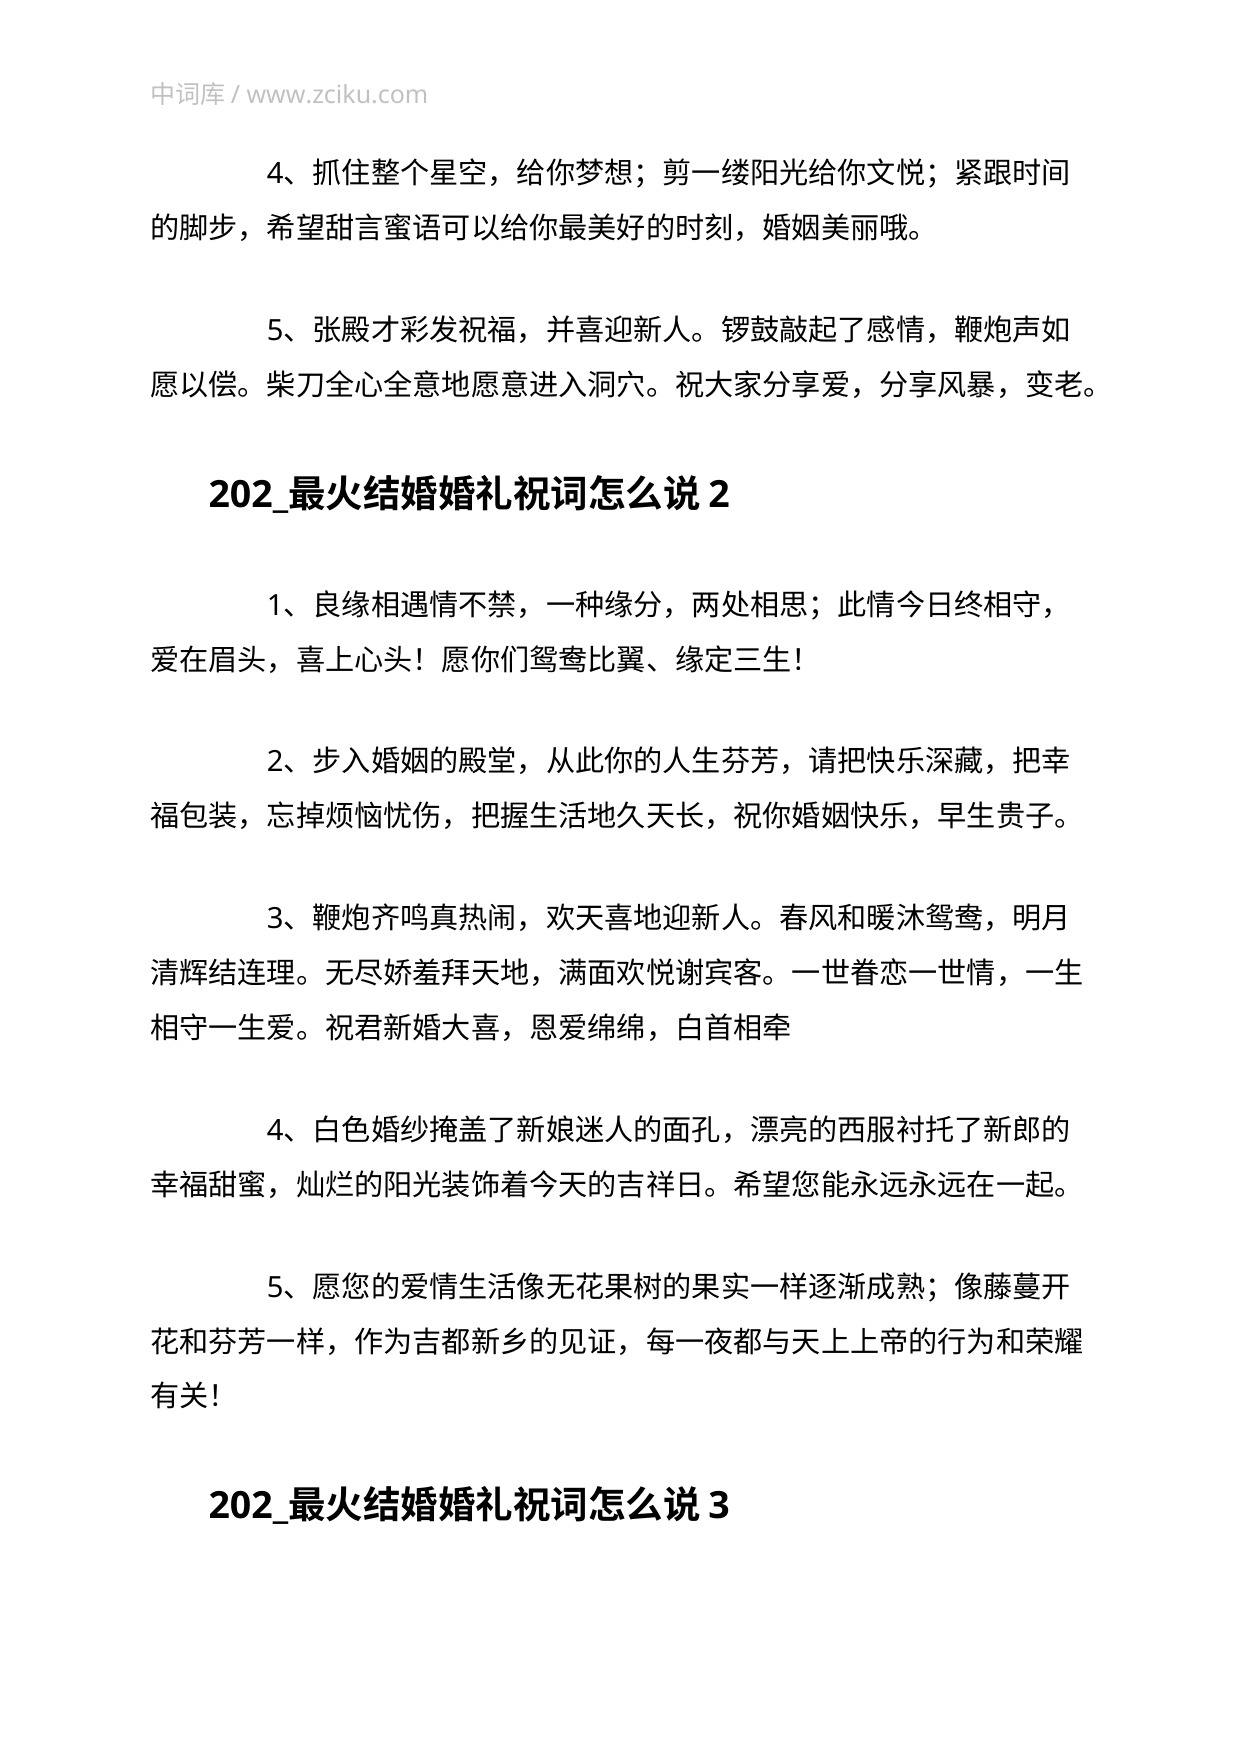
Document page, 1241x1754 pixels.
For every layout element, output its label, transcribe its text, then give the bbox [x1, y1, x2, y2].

text 202_最火结婚婚礼祝词怎么说3 [150, 1475, 1090, 1529]
text 5、张殿才彩发祝福，并喜迎新人。锣鼓敲起了感情，鞭炮声如愿以偿。柴刀全心全意地愿意进入洞穴。祝大家分享爱，分享风暴，变老。 [150, 307, 1090, 404]
text 4、白色婚纱掩盖了新娘迷人的面孔，漂亮的西服衬托了新郎的幸福甜蜜，灿烂的阳光装饰着今天的吉祥日。希望您能永远永远在一起。 [150, 1106, 1090, 1204]
text 202_最火结婚婚礼祝词怎么说2 [150, 463, 1090, 518]
text 2、步入婚姻的殿堂，从此你的人生芬芳，请把快乐深藏，把幸福包装，忘掉烦恼忧伤，把握生活地久天长，祝你婚姻快乐，早生贵子。 [150, 738, 1090, 835]
text 3、鞭炮齐鸣真热闹，欢天喜地迎新人。春风和暖沐鸳鸯，明月清辉结连理。无尽娇羞拜天地，满面欢悦谢宾客。一世眷恋一世情，一生相守一生爱。祝君新婚大喜，恩爱绵绵，白首相牵 [150, 895, 1090, 1047]
text 4、抓住整个星空，给你梦想；剪一缕阳光给你文悦；紧跟时间的脚步，希望甜言蜜语可以给你最美好的时刻，婚姻美丽哦。 [150, 150, 1090, 247]
text 5、愿您的爱情生活像无花果树的果实一样逐渐成熟；像藤蔓开花和芬芳一样，作为吉都新乡的见证，每一夜都与天上上帝的行为和荣耀有关！ [150, 1263, 1090, 1415]
text 1、良缘相遇情不禁，一种缘分，两处相思；此情今日终相守，爱在眉头，喜上心头！愿你们鸳鸯比翼、缘定三生！ [150, 581, 1090, 678]
